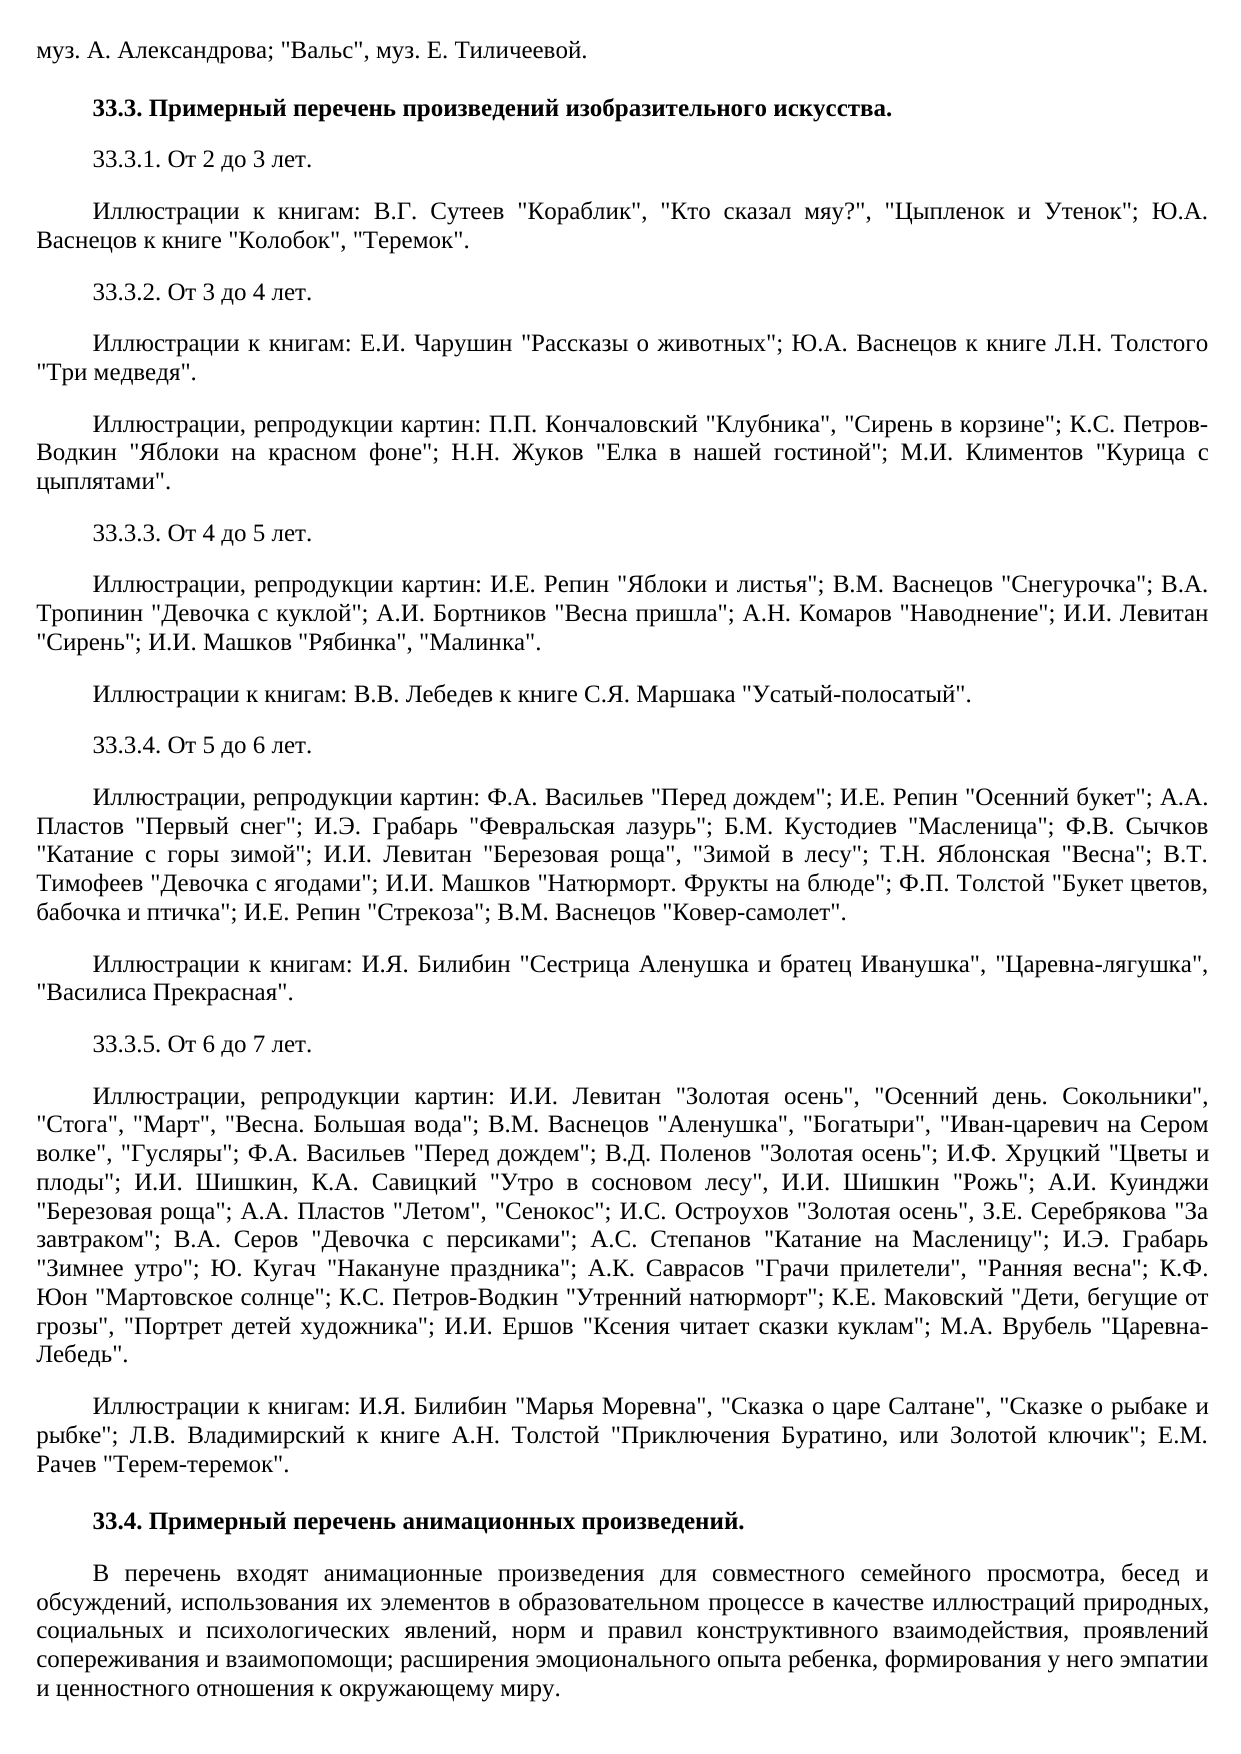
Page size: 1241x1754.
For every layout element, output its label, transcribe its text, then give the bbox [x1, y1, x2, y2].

text 33.3.3. От 4 до 5 лет. [36, 518, 1210, 547]
text Иллюстрации к книгам: Е.И. Чарушин "Рассказы о животных"; Ю.А. Васнецов к книге Л.Н. Толстого "Три медведя". [36, 328, 1210, 386]
title 33.4. Примерный перечень анимационных произведений. [36, 1506, 1210, 1535]
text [36, 35, 1210, 64]
text Иллюстрации, репродукции картин: И.И. Левитан "Золотая осень", "Осенний день. Сокольники", "Стога", "Март", "Весна. Большая вода"; В.М. Васнецов "Аленушка", "Богатыри", "Иван-царевич на Сером волке", "Гусляры"; Ф.А. Васильев "Перед дождем"; В.Д. Поленов "Золотая осень"; И.Ф. Хруцкий "Цветы и плоды"; И.И. Шишкин, К.А. Савицкий "Утро в сосновом лесу", И.И. Шишкин "Рожь"; А.И. Куинджи "Березовая роща"; А.А. Пластов "Летом", "Сенокос"; И.С. Остроухов "Золотая осень", З.Е. Серебрякова "За завтраком"; В.А. Серов "Девочка с персиками"; А.С. Степанов "Катание на Масленицу"; И.Э. Грабарь "Зимнее утро"; Ю. Кугач "Накануне праздника"; А.К. Саврасов "Грачи прилетели", "Ранняя весна"; К.Ф. Юон "Мартовское солнце"; К.С. Петров-Водкин "Утренний натюрморт"; К.Е. Маковский "Дети, бегущие от грозы", "Портрет детей художника"; И.И. Ершов "Ксения читает сказки куклам"; М.А. Врубель "Царевна-Лебедь". [36, 1081, 1210, 1368]
text Иллюстрации к книгам: В.Г. Сутеев "Кораблик", "Кто сказал мяу?", "Цыпленок и Утенок"; Ю.А. Васнецов к книге "Колобок", "Теремок". [36, 196, 1210, 254]
text 33.3.1. От 2 до 3 лет. [36, 144, 1210, 173]
text В перечень входят анимационные произведения для совместного семейного просмотра, бесед и обсуждений, использования их элементов в образовательном процессе в качестве иллюстраций природных, социальных и психологических явлений, норм и правил конструктивного взаимодействия, проявлений сопереживания и взаимопомощи; расширения эмоционального опыта ребенка, формирования у него эмпатии и ценностного отношения к окружающему миру. [36, 1558, 1210, 1702]
text Иллюстрации к книгам: И.Я. Билибин "Марья Моревна", "Сказка о царе Салтане", "Сказке о рыбаке и рыбке"; Л.В. Владимирский к книге А.Н. Толстой "Приключения Буратино, или Золотой ключик"; Е.М. Рачев "Терем-теремок". [36, 1391, 1210, 1477]
text Иллюстрации, репродукции картин: Ф.А. Васильев "Перед дождем"; И.Е. Репин "Осенний букет"; А.А. Пластов "Первый снег"; И.Э. Грабарь "Февральская лазурь"; Б.М. Кустодиев "Масленица"; Ф.В. Сычков "Катание с горы зимой"; И.И. Левитан "Березовая роща", "Зимой в лесу"; Т.Н. Яблонская "Весна"; В.Т. Тимофеев "Девочка с ягодами"; И.И. Машков "Натюрморт. Фрукты на блюде"; Ф.П. Толстой "Букет цветов, бабочка и птичка"; И.Е. Репин "Стрекоза"; В.М. Васнецов "Ковер-самолет". [36, 782, 1210, 926]
text Иллюстрации к книгам: В.В. Лебедев к книге С.Я. Маршака "Усатый-полосатый". [36, 679, 1210, 707]
text 33.3.5. От 6 до 7 лет. [36, 1029, 1210, 1058]
text Иллюстрации к книгам: И.Я. Билибин "Сестрица Аленушка и братец Иванушка", "Царевна-лягушка", "Василиса Прекрасная". [36, 949, 1210, 1006]
text 33.3.2. От 3 до 4 лет. [36, 277, 1210, 305]
text 33.3.4. От 5 до 6 лет. [36, 730, 1210, 759]
text Иллюстрации, репродукции картин: П.П. Кончаловский "Клубника", "Сирень в корзине"; К.С. Петров-Водкин "Яблоки на красном фоне"; Н.Н. Жуков "Елка в нашей гостиной"; М.И. Климентов "Курица с цыплятами". [36, 409, 1210, 495]
title 33.3. Примерный перечень произведений изобразительного искусства. [36, 93, 1210, 122]
text Иллюстрации, репродукции картин: И.Е. Репин "Яблоки и листья"; В.М. Васнецов "Снегурочка"; В.А. Тропинин "Девочка с куклой"; А.И. Бортников "Весна пришла"; А.Н. Комаров "Наводнение"; И.И. Левитан "Сирень"; И.И. Машков "Рябинка", "Малинка". [36, 569, 1210, 656]
